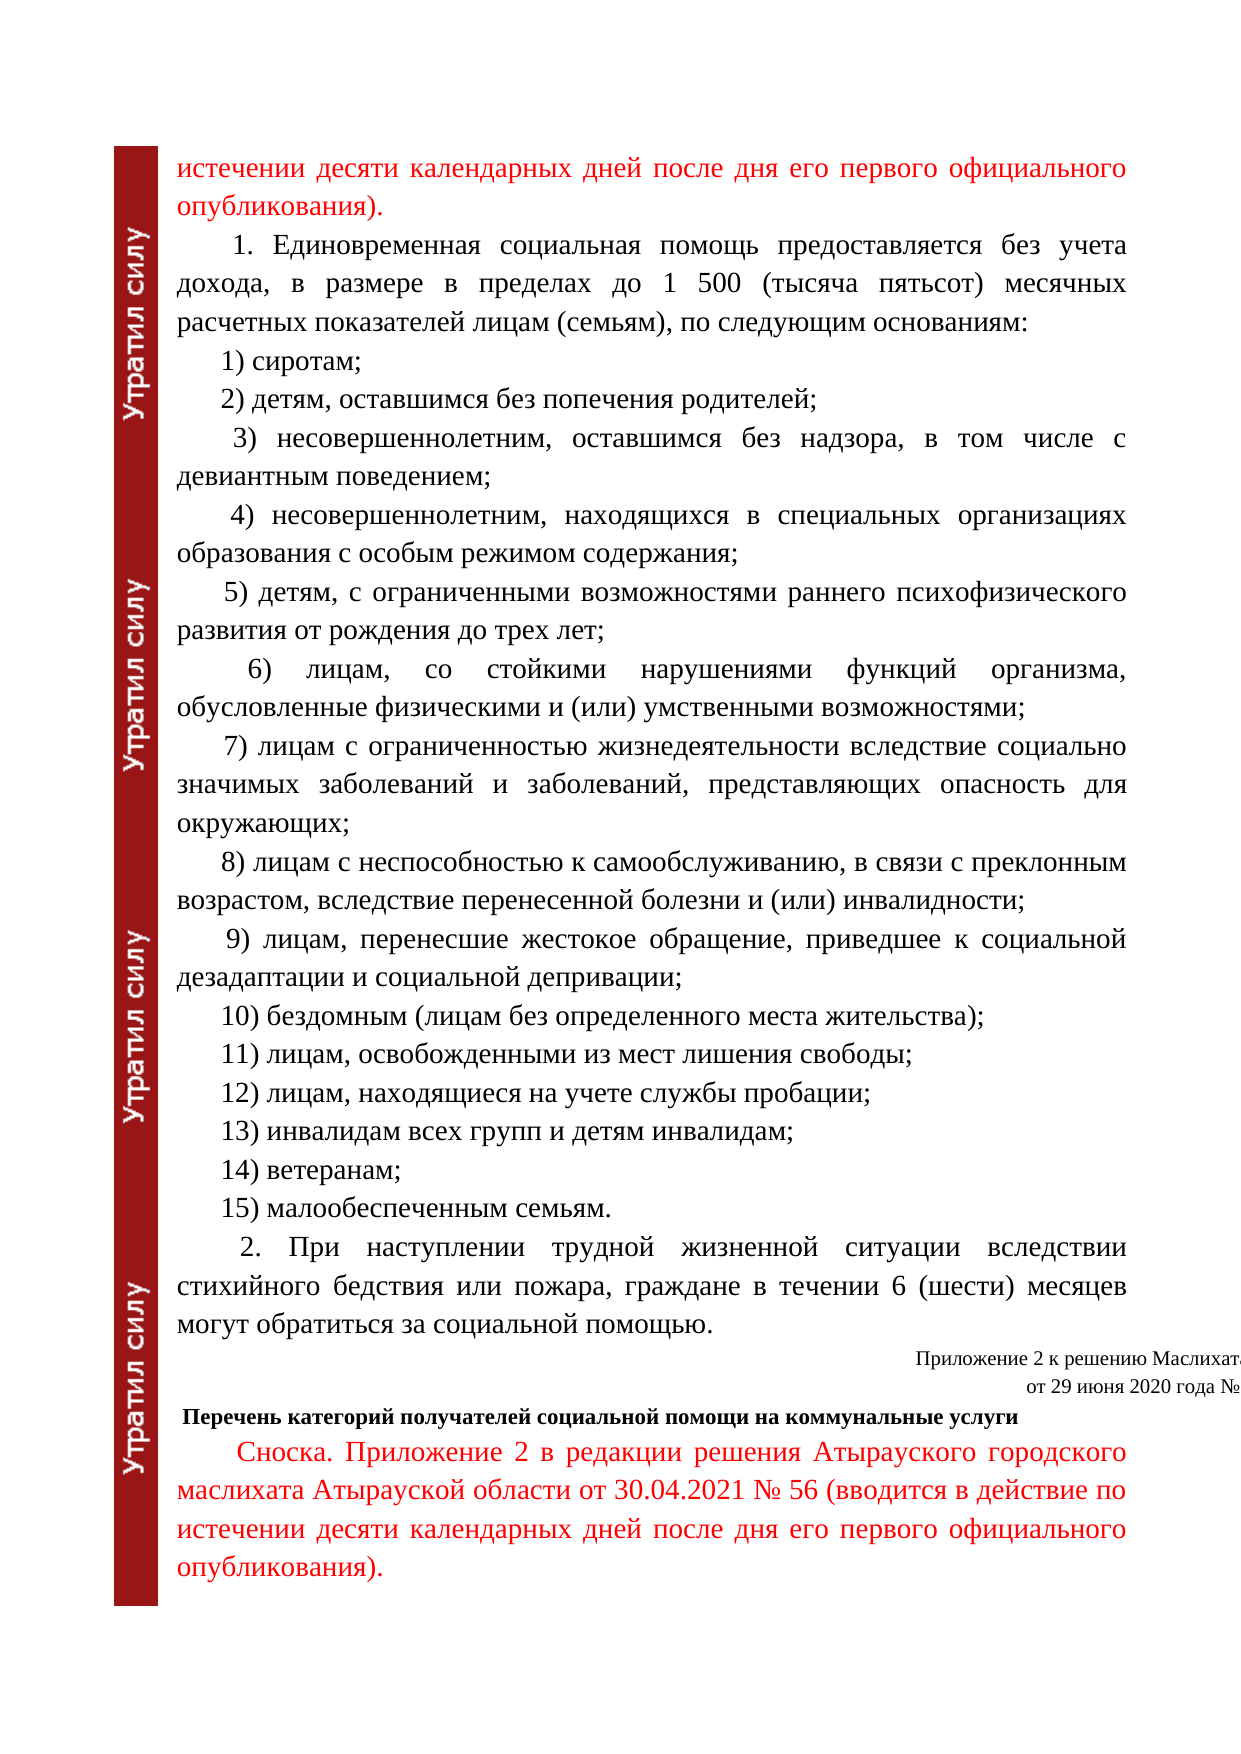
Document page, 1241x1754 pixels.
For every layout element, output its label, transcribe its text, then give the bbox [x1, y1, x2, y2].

text 3) несовершеннолетним, оставшимся без надзора, в том числе с девиантным поведением; [112, 420, 1128, 492]
picture [114, 1224, 158, 1229]
text 8) лицам с неспособностью к самообслуживанию, в связи с преклонным возрастом, вследствие перенесенной болезни и (или) инвалидности; [112, 844, 1128, 916]
text 2. При наступлении трудной жизненной ситуации вследствии стихийного бедствия или пожара, граждане в течении 6 (шести) месяцев могут обратиться за социальной помощью. [112, 1229, 1128, 1340]
picture [114, 1147, 158, 1152]
text 11) лицам, освобожденными из мест лишения свободы; [112, 1036, 1128, 1070]
text 5) детям, с ограниченными возможностями раннего психофизического развития от рождения до трех лет; [112, 574, 1128, 646]
picture [114, 1430, 158, 1434]
text 13) инвалидам всех групп и детям инвалидам; [112, 1113, 1128, 1147]
text 9) лицам, перенесшие жестокое обращение, приведшее к социальной дезадаптации и социальной депривации; [112, 921, 1128, 993]
picture [114, 338, 158, 343]
picture [114, 1070, 158, 1075]
picture [114, 492, 158, 497]
text 15) малообеспеченным семьям. [112, 1191, 1128, 1224]
text 2) детям, оставшимся без попечения родителей; [112, 381, 1128, 415]
picture [114, 993, 158, 998]
text 4) несовершеннолетним, находящихся в специальных организациях образования с особым режимом содержания; [112, 497, 1128, 569]
text 7) лицам с ограниченностью жизнедеятельности вследствие социально значимых заболеваний и заболеваний, представляющих опасность для окружающих; [112, 728, 1128, 839]
picture [114, 1186, 158, 1191]
table_header [101, 1345, 912, 1403]
table_header Приложение 2 к решению Маслихата города Атырау от 29 июня 2020 года № 506 [912, 1345, 1240, 1403]
picture [114, 569, 158, 574]
picture [114, 1031, 158, 1036]
text Сноска. Приложение 2 в редакции решения Атырауского городского маслихата Атырауской области от 30.04.2021 № 56 (вводится в действие по истечении десяти календарных дней после дня его первого официального опубликования). [112, 1434, 1128, 1583]
picture [114, 222, 158, 227]
picture [114, 1340, 158, 1345]
text 10) бездомным (лицам без определенного места жительства); [112, 998, 1128, 1031]
picture [114, 723, 158, 728]
picture [114, 839, 158, 844]
picture [114, 1583, 158, 1606]
picture [114, 1108, 158, 1113]
text Перечень категорий получателей социальной помощи на коммунальные услуги [112, 1403, 1128, 1430]
picture [114, 415, 158, 420]
picture [114, 146, 158, 150]
text 1) сиротам; [112, 343, 1128, 376]
picture [114, 646, 158, 651]
text 6) лицам, со стойкими нарушениями функций организма, обусловленные физическими и (или) умственными возможностями; [112, 651, 1128, 723]
text 1. Единовременная социальная помощь предоставляется без учета дохода, в размере в пределах до 1 500 (тысяча пятьсот) месячных расчетных показателей лицам (семьям), по следующим основаниям: [112, 227, 1128, 338]
picture [114, 916, 158, 921]
text 12) лицам, находящиеся на учете службы пробации; [112, 1075, 1128, 1108]
picture [114, 376, 158, 381]
text 14) ветеранам; [112, 1152, 1128, 1186]
